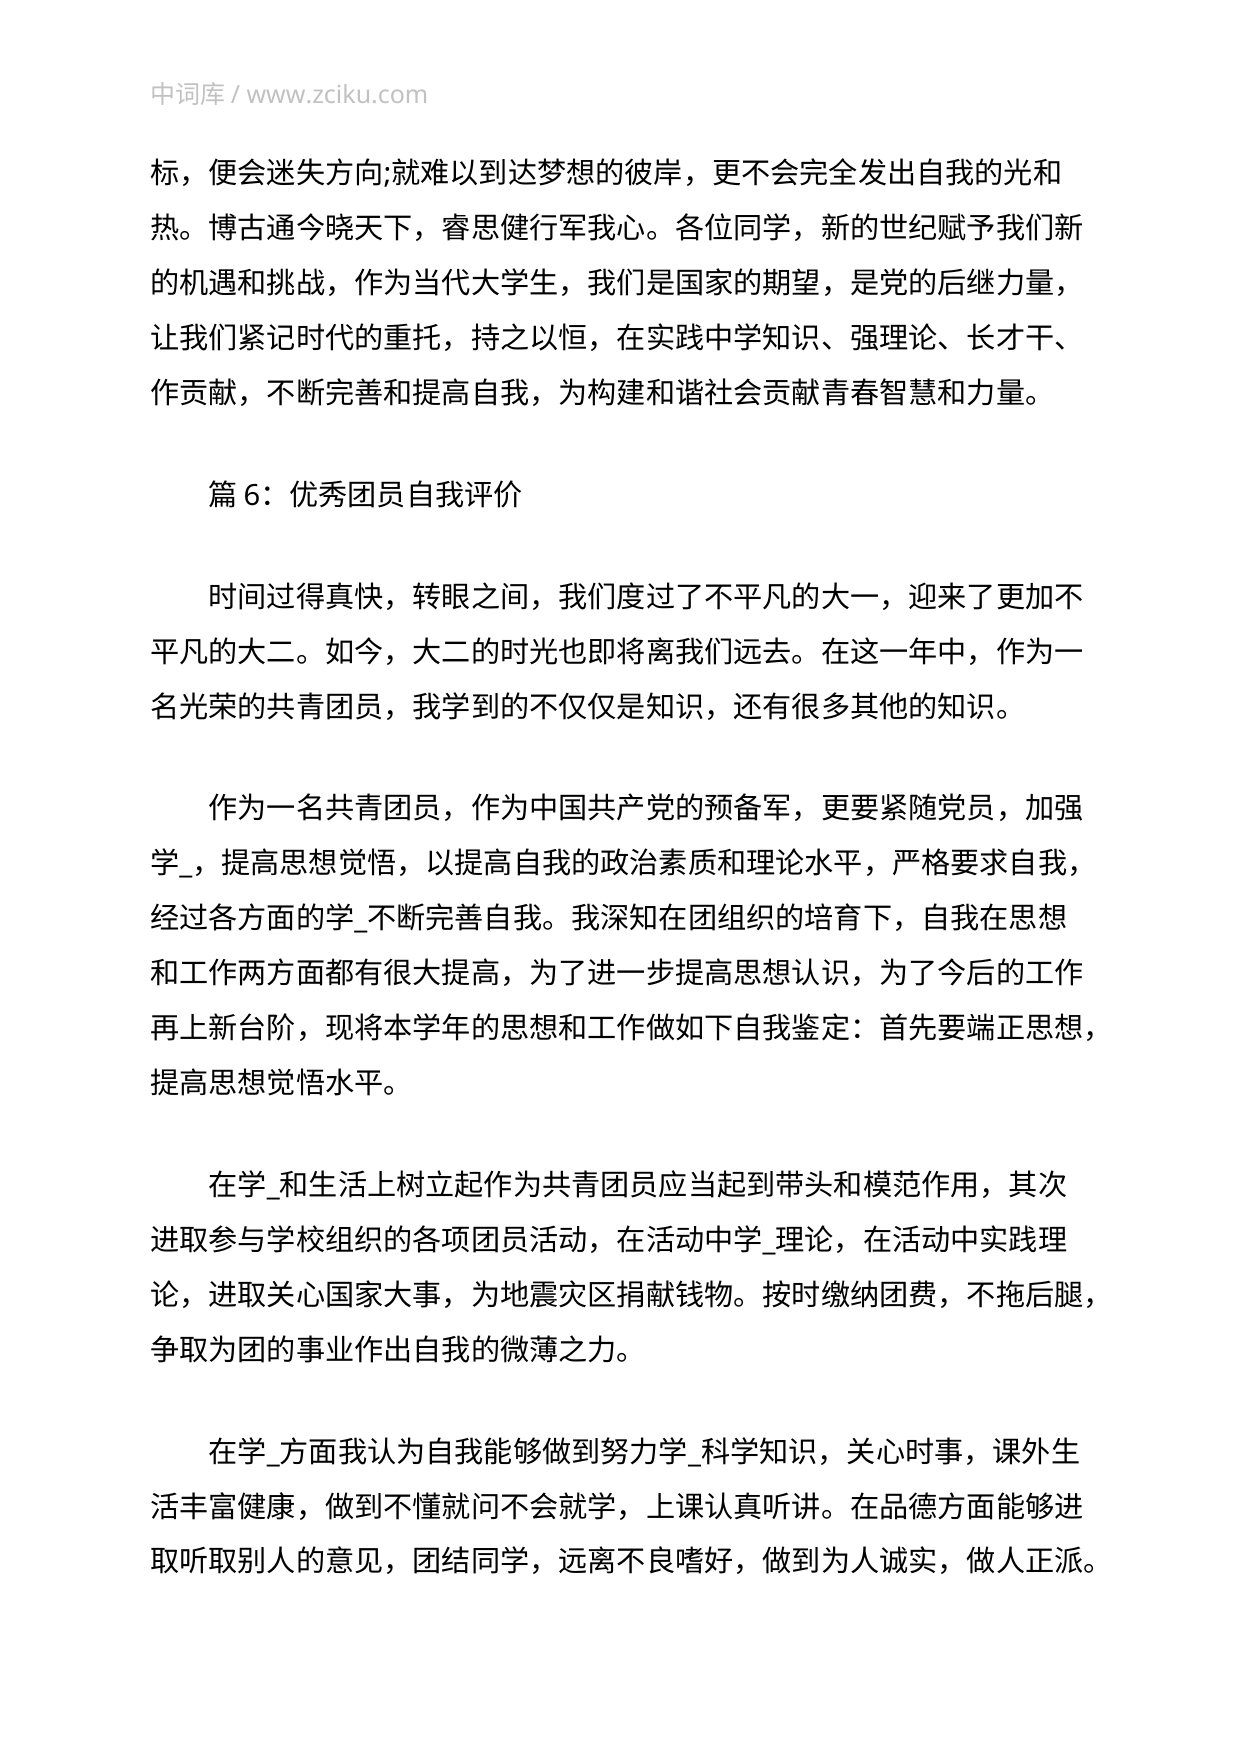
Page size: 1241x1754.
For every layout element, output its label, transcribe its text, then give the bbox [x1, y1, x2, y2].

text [150, 1428, 1090, 1580]
text 在学_和生活上树立起作为共青团员应当起到带头和模范作用，其次进取参与学校组织的各项团员活动，在活动中学_理论，在活动中实践理论，进取关心国家大事，为地震灾区捐献钱物。按时缴纳团费，不拖后腿，争取为团的事业作出自我的微薄之力。 [150, 1161, 1090, 1369]
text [150, 150, 1090, 412]
text 作为一名共青团员，作为中国共产党的预备军，更要紧随党员，加强学_，提高思想觉悟，以提高自我的政治素质和理论水平，严格要求自我，经过各方面的学_不断完善自我。我深知在团组织的培育下，自我在思想和工作两方面都有很大提高，为了进一步提高思想认识，为了今后的工作再上新台阶，现将本学年的思想和工作做如下自我鉴定：首先要端正思想，提高思想觉悟水平。 [150, 785, 1090, 1102]
text 篇6：优秀团员自我评价 [150, 471, 1090, 514]
text 时间过得真快，转眼之间，我们度过了不平凡的大一，迎来了更加不平凡的大二。如今，大二的时光也即将离我们远去。在这一年中，作为一名光荣的共青团员，我学到的不仅仅是知识，还有很多其他的知识。 [150, 573, 1090, 726]
